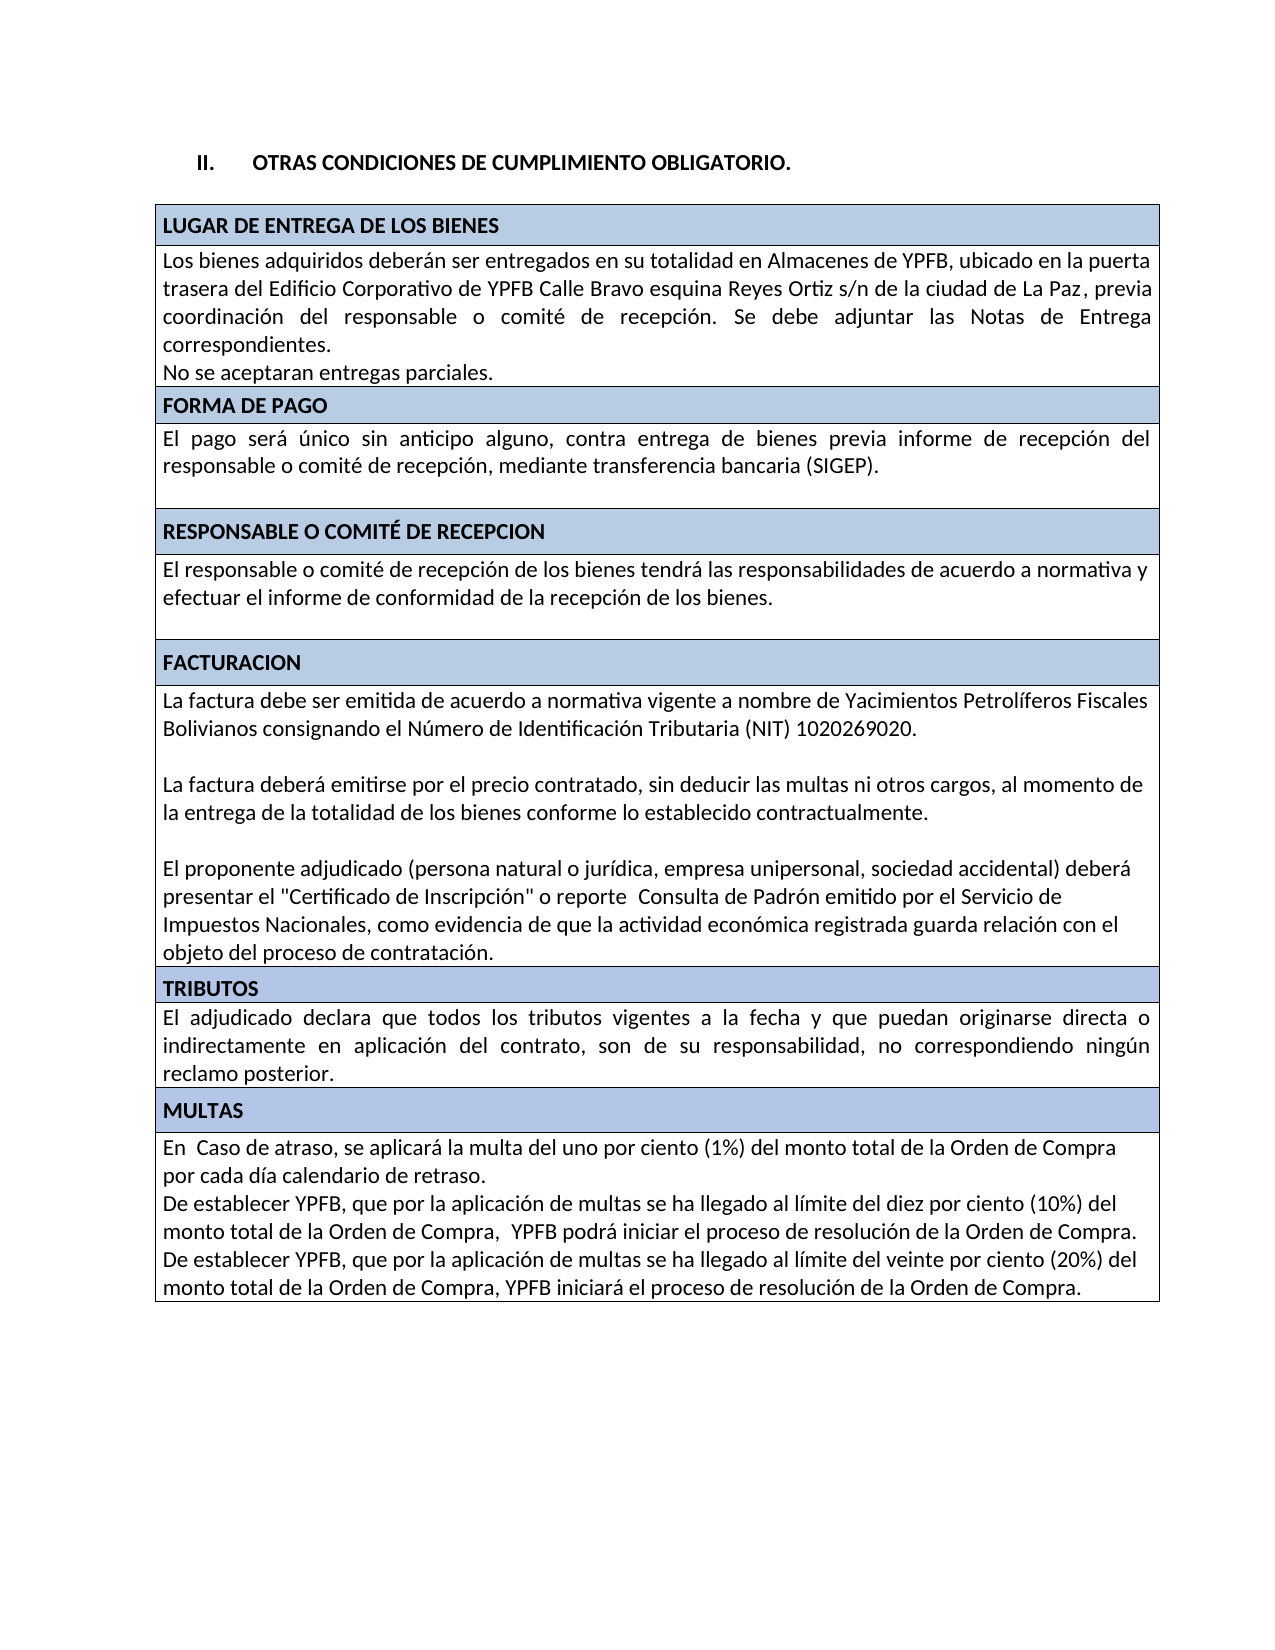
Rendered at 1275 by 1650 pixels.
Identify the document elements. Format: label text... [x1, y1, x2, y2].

table_cell Los bienes adquiridos deberán ser entregados en su totalidad en Almacenes de YPFB, ubicado en la puerta trasera del Edificio Corporativo de YPFB Calle Bravo esquina Reyes Ortiz s/n de la ciudad de La Paz, previa coordinación del responsable o comité de recepción. Se debe adjuntar las Notas de Entrega correspondientes. No se aceptaran entregas parciales. [156, 246, 1159, 386]
table_header LUGAR DE ENTREGA DE LOS BIENES [156, 205, 1159, 245]
table_cell La factura debe ser emitida de acuerdo a normativa vigente a nombre de Yacimientos Petrolíferos Fiscales Bolivianos consignando el Número de Identificación Tributaria (NIT) 1020269020. La factura deberá emitirse por el precio contratado, sin deducir las multas ni otros cargos, al momento de la entrega de la totalidad de los bienes conforme lo establecido contractualmente. El proponente adjudicado (persona natural o jurídica, empresa unipersonal, sociedad accidental) deberá presentar el "Certificado de Inscripción" o reporte Consulta de Padrón emitido por el Servicio de Impuestos Nacionales, como evidencia de que la actividad económica registrada guarda relación con el objeto del proceso de contratación. [156, 686, 1159, 966]
table_cell TRIBUTOS [156, 967, 1159, 1002]
table_cell El adjudicado declara que todos los tributos vigentes a la fecha y que puedan originarse directa o indirectamente en aplicación del contrato, son de su responsabilidad, no correspondiendo ningún reclamo posterior. [156, 1003, 1159, 1087]
table_cell FACTURACION [156, 640, 1159, 685]
table_cell MULTAS [156, 1088, 1159, 1132]
table_cell FORMA DE PAGO [156, 387, 1159, 423]
table_cell El responsable o comité de recepción de los bienes tendrá las responsabilidades de acuerdo a normativa y efectuar el informe de conformidad de la recepción de los bienes. [156, 555, 1159, 639]
list OTRAS CONDICIONES DE CUMPLIMIENTO OBLIGATORIO. [215, 148, 1127, 176]
table_cell En Caso de atraso, se aplicará la multa del uno por ciento (1%) del monto total de la Orden de Compra por cada día calendario de retraso. De establecer YPFB, que por la aplicación de multas se ha llegado al límite del diez por ciento (10%) del monto total de la Orden de Compra, YPFB podrá iniciar el proceso de resolución de la Orden de Compra. De establecer YPFB, que por la aplicación de multas se ha llegado al límite del veinte por ciento (20%) del monto total de la Orden de Compra, YPFB iniciará el proceso de resolución de la Orden de Compra. [156, 1133, 1159, 1301]
table_cell El pago será único sin anticipo alguno, contra entrega de bienes previa informe de recepción del responsable o comité de recepción, mediante transferencia bancaria (SIGEP). [156, 424, 1159, 508]
table_cell RESPONSABLE O COMITÉ DE RECEPCION [156, 509, 1159, 554]
